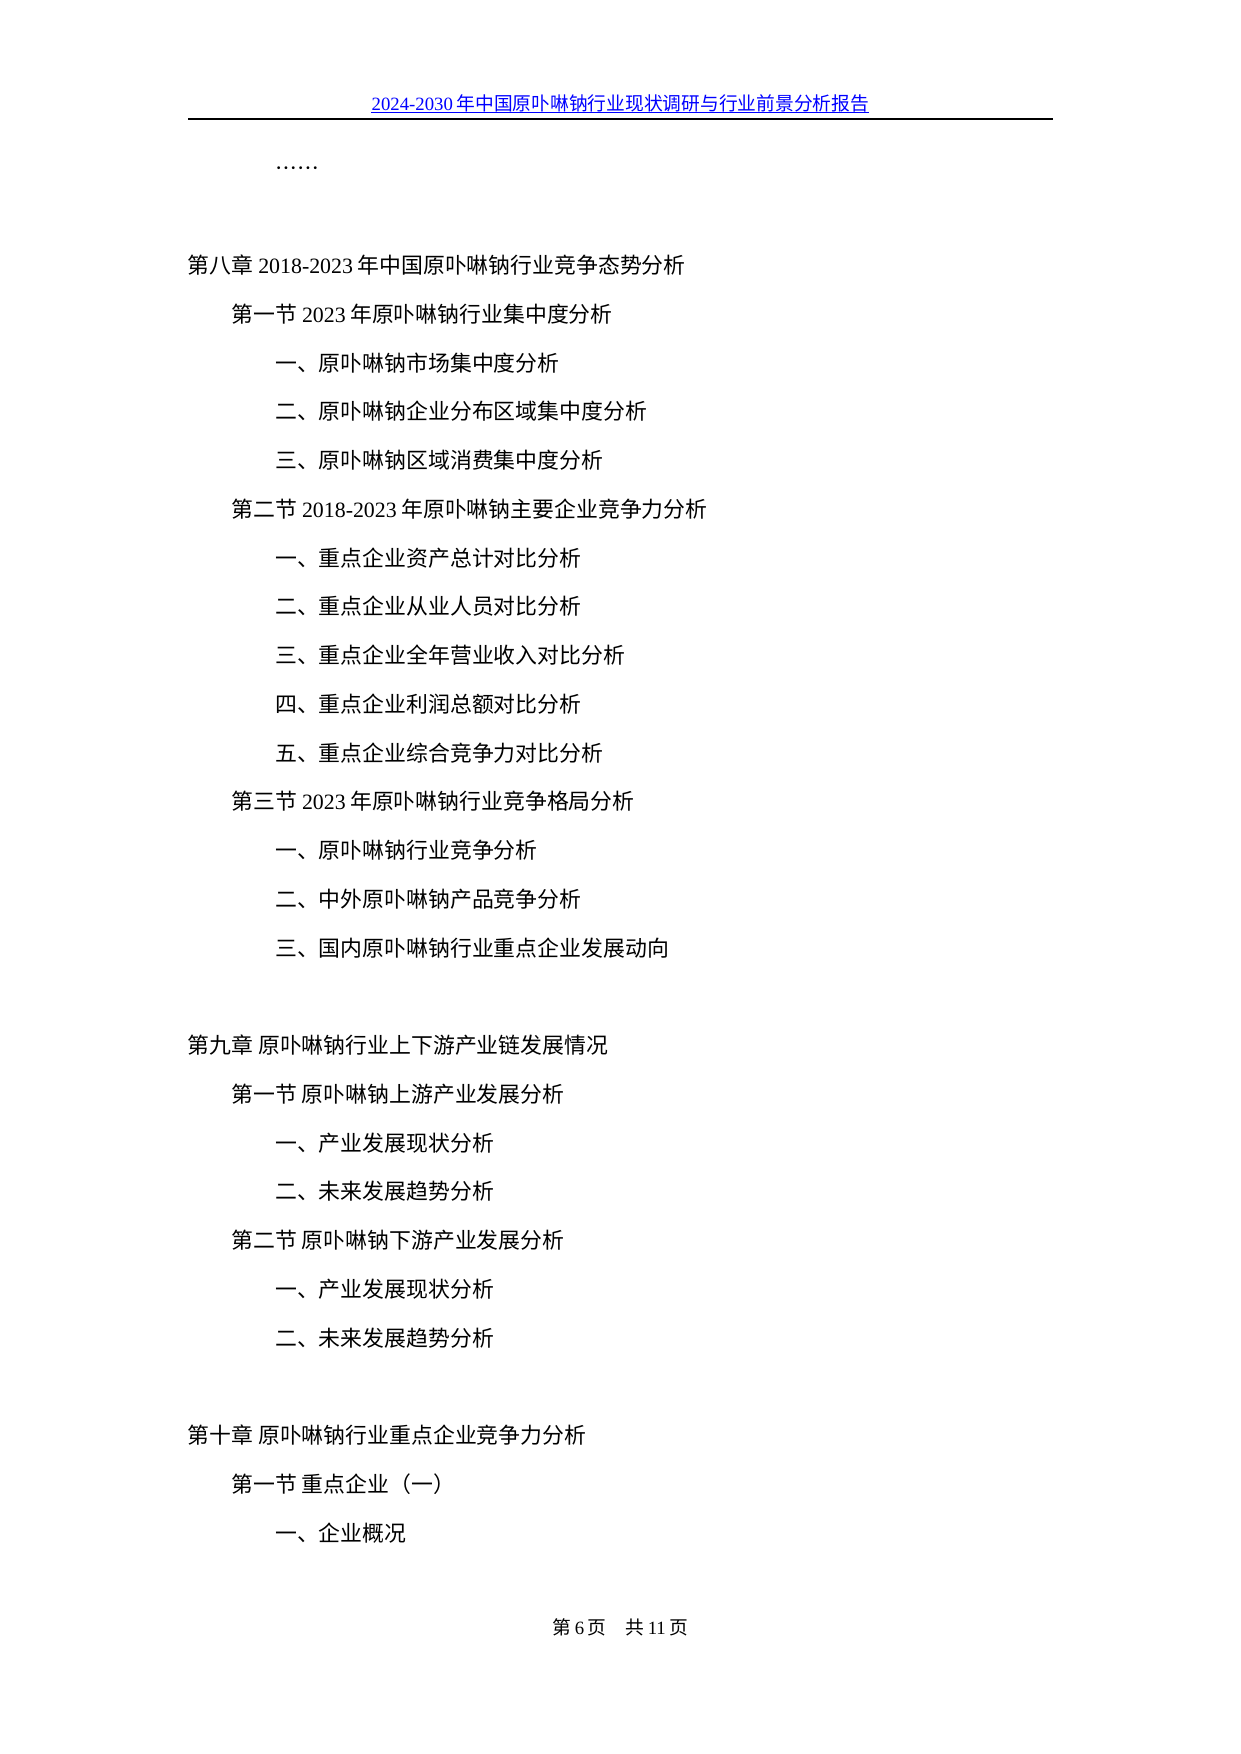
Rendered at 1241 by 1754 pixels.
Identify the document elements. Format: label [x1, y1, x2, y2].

text [187, 150, 1053, 1548]
